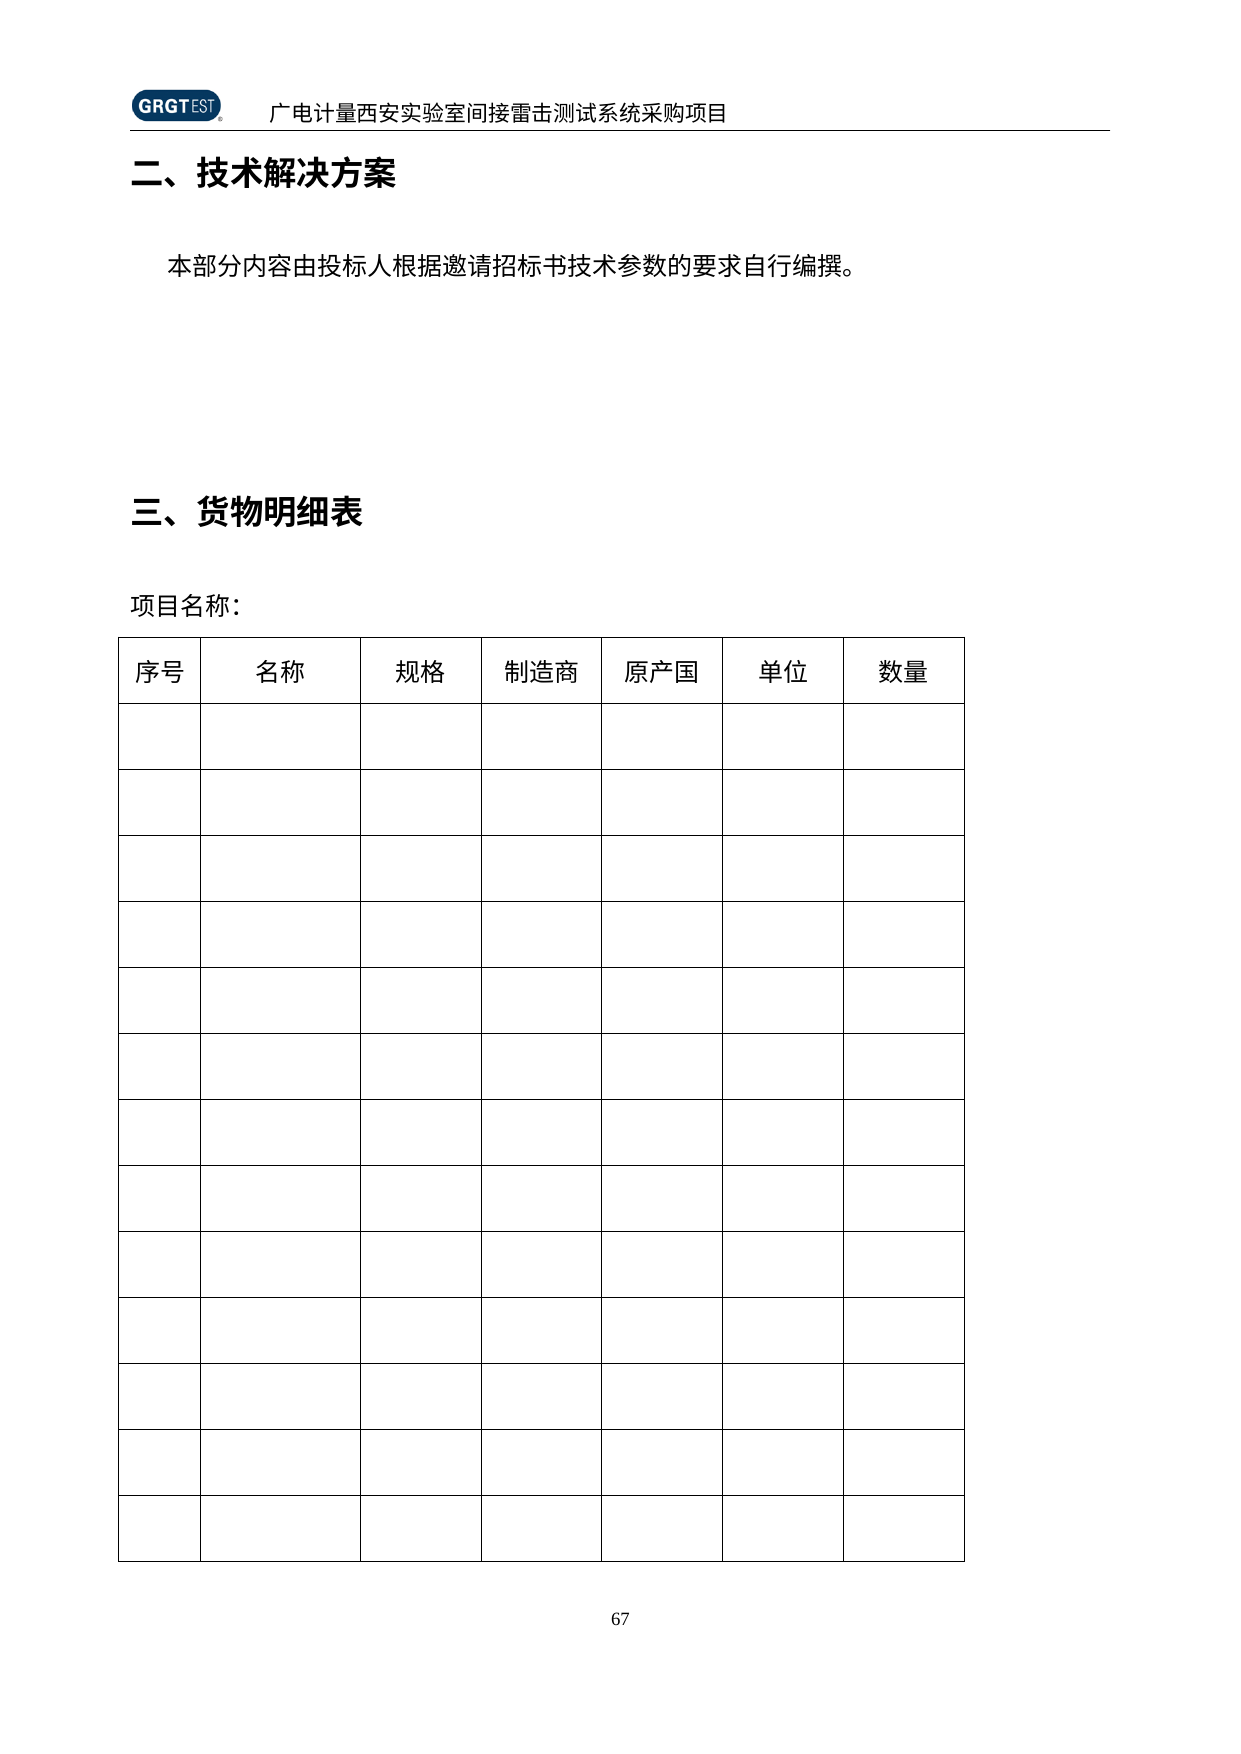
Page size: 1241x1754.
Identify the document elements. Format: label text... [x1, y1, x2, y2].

table_cell [602, 1496, 722, 1561]
table_cell [844, 1496, 964, 1561]
table_cell [482, 1166, 601, 1231]
table_cell [119, 1232, 200, 1297]
table_cell [723, 1364, 843, 1429]
table_cell [723, 704, 843, 769]
table_cell [119, 902, 200, 967]
table_cell [844, 902, 964, 967]
table_cell [844, 1232, 964, 1297]
table_cell [723, 1166, 843, 1231]
table_cell [361, 836, 481, 901]
table_cell [844, 968, 964, 1033]
table_cell [602, 770, 722, 835]
table_cell [201, 1364, 360, 1429]
table_cell [482, 1298, 601, 1363]
table_cell [602, 1034, 722, 1099]
table_header 制造商 [482, 638, 601, 703]
table_cell [201, 770, 360, 835]
table_cell [361, 902, 481, 967]
table_header 规格 [361, 638, 481, 703]
table_cell [119, 1166, 200, 1231]
table_cell [602, 704, 722, 769]
table_cell [602, 1232, 722, 1297]
table_cell [361, 1496, 481, 1561]
table_cell [361, 968, 481, 1033]
table_cell [602, 1100, 722, 1165]
table_header 原产国 [602, 638, 722, 703]
table_cell [482, 968, 601, 1033]
table_cell [482, 1034, 601, 1099]
table_cell [361, 1100, 481, 1165]
table_cell [602, 1166, 722, 1231]
table_cell [201, 1430, 360, 1495]
table_cell [602, 1364, 722, 1429]
table_cell [482, 1430, 601, 1495]
table_cell [119, 1298, 200, 1363]
table_cell [844, 1364, 964, 1429]
table_cell [602, 902, 722, 967]
table_cell [119, 1100, 200, 1165]
table_cell [482, 836, 601, 901]
table_cell [482, 704, 601, 769]
table_cell [723, 1100, 843, 1165]
table_cell [482, 1100, 601, 1165]
table_cell [119, 1034, 200, 1099]
table_cell [844, 1298, 964, 1363]
table_cell [723, 836, 843, 901]
text 项目名称： [130, 572, 1110, 637]
table_cell [119, 1496, 200, 1561]
subtitle 三、货物明细表 [130, 478, 1110, 543]
table_cell [201, 836, 360, 901]
table_cell [201, 1166, 360, 1231]
table_cell [723, 1496, 843, 1561]
table_cell [119, 1364, 200, 1429]
table_cell [844, 770, 964, 835]
table_cell [361, 1232, 481, 1297]
table_cell [119, 836, 200, 901]
table_cell [119, 1430, 200, 1495]
table_cell [361, 1166, 481, 1231]
table_cell [723, 770, 843, 835]
table_cell [723, 1430, 843, 1495]
table_cell [602, 836, 722, 901]
table_cell [119, 704, 200, 769]
table_cell [201, 1298, 360, 1363]
table_cell [602, 1430, 722, 1495]
table_cell [602, 1298, 722, 1363]
table_header 名称 [201, 638, 360, 703]
table_cell [361, 770, 481, 835]
table_cell [844, 1034, 964, 1099]
table_cell [844, 1166, 964, 1231]
table_cell [723, 1232, 843, 1297]
table_header 序号 [119, 638, 200, 703]
table_cell [844, 1100, 964, 1165]
table_cell [119, 968, 200, 1033]
table_cell [201, 968, 360, 1033]
table_cell [482, 1232, 601, 1297]
table_cell [482, 1364, 601, 1429]
picture [129, 88, 224, 122]
table_cell [119, 770, 200, 835]
table_header 数量 [844, 638, 964, 703]
table_cell [844, 836, 964, 901]
table_cell [201, 704, 360, 769]
table_cell [361, 1430, 481, 1495]
table_cell [482, 1496, 601, 1561]
table_cell [482, 770, 601, 835]
table_cell [361, 1298, 481, 1363]
table_cell [723, 968, 843, 1033]
table_cell [201, 1232, 360, 1297]
table_cell [201, 1496, 360, 1561]
subtitle 二、技术解决方案 [130, 138, 1110, 203]
text 本部分内容由投标人根据邀请招标书技术参数的要求自行编撰。 [130, 232, 1110, 297]
table_cell [201, 1100, 360, 1165]
table_cell [723, 1034, 843, 1099]
table_cell [844, 1430, 964, 1495]
table_cell [844, 704, 964, 769]
table_cell [201, 1034, 360, 1099]
table_cell [723, 902, 843, 967]
table_cell [602, 968, 722, 1033]
table_cell [201, 902, 360, 967]
table_cell [361, 1364, 481, 1429]
table_cell [482, 902, 601, 967]
table_cell [361, 704, 481, 769]
table_header 单位 [723, 638, 843, 703]
table_cell [361, 1034, 481, 1099]
table_cell [723, 1298, 843, 1363]
